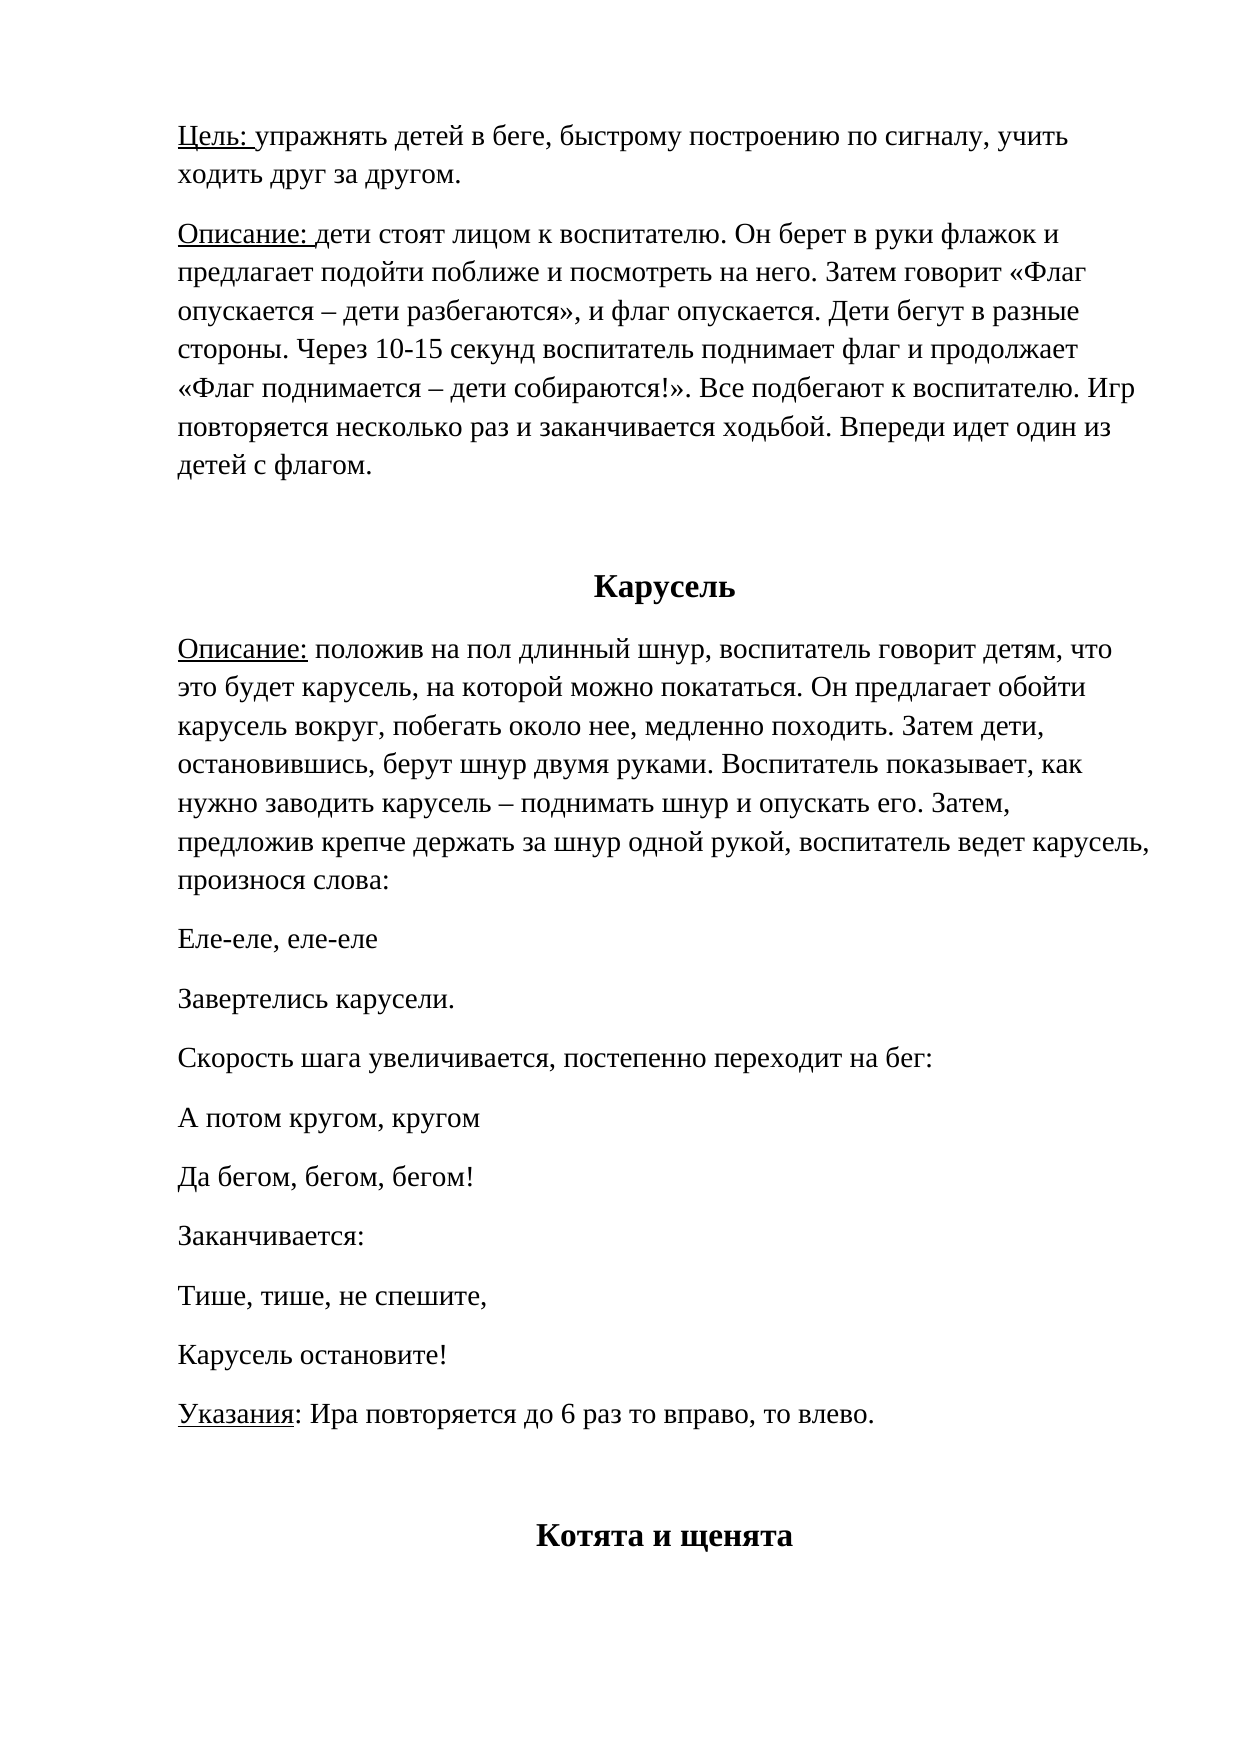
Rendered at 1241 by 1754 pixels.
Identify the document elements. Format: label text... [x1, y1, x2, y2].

text Еле-еле, еле-еле [177, 922, 1152, 955]
text Карусель [177, 566, 1152, 604]
text А потом кругом, кругом [177, 1100, 1152, 1133]
text Описание: положив на пол длинный шнур, воспитатель говорит детям, что это будет карусель, на которой можно покататься. Он предлагает обойти карусель вокруг, побегать около нее, медленно походить. Затем дети, остановившись, берут шнур двумя руками. Воспитатель показывает, как нужно заводить карусель – поднимать шнур и опускать его. Затем, предложив крепче держать за шнур одной рукой, воспитатель ведет карусель, произнося слова: [177, 631, 1152, 896]
text Тише, тише, не спешите, [177, 1278, 1152, 1311]
text Да бегом, бегом, бегом! [177, 1159, 1152, 1193]
text Завертелись карусели. [177, 981, 1152, 1014]
text Скорость шага увеличивается, постепенно переходит на бег: [177, 1040, 1152, 1074]
text Заканчивается: [177, 1218, 1152, 1252]
text Цель: упражнять детей в беге, быстрому построению по сигналу, учить ходить друг за другом. [177, 118, 1152, 190]
text Карусель остановите! [177, 1337, 1152, 1371]
text Котята и щенята [177, 1515, 1152, 1554]
text Указания: Ира повторяется до 6 раз то вправо, то влево. [177, 1397, 1152, 1430]
text Описание: дети стоят лицом к воспитателю. Он берет в руки флажок и предлагает подойти поближе и посмотреть на него. Затем говорит «Флаг опускается – дети разбегаются», и флаг опускается. Дети бегут в разные стороны. Через 10-15 секунд воспитатель поднимает флаг и продолжает «Флаг поднимается – дети собираются!». Все подбегают к воспитателю. Игр повторяется несколько раз и заканчивается ходьбой. Впереди идет один из детей с флагом. [177, 216, 1152, 481]
